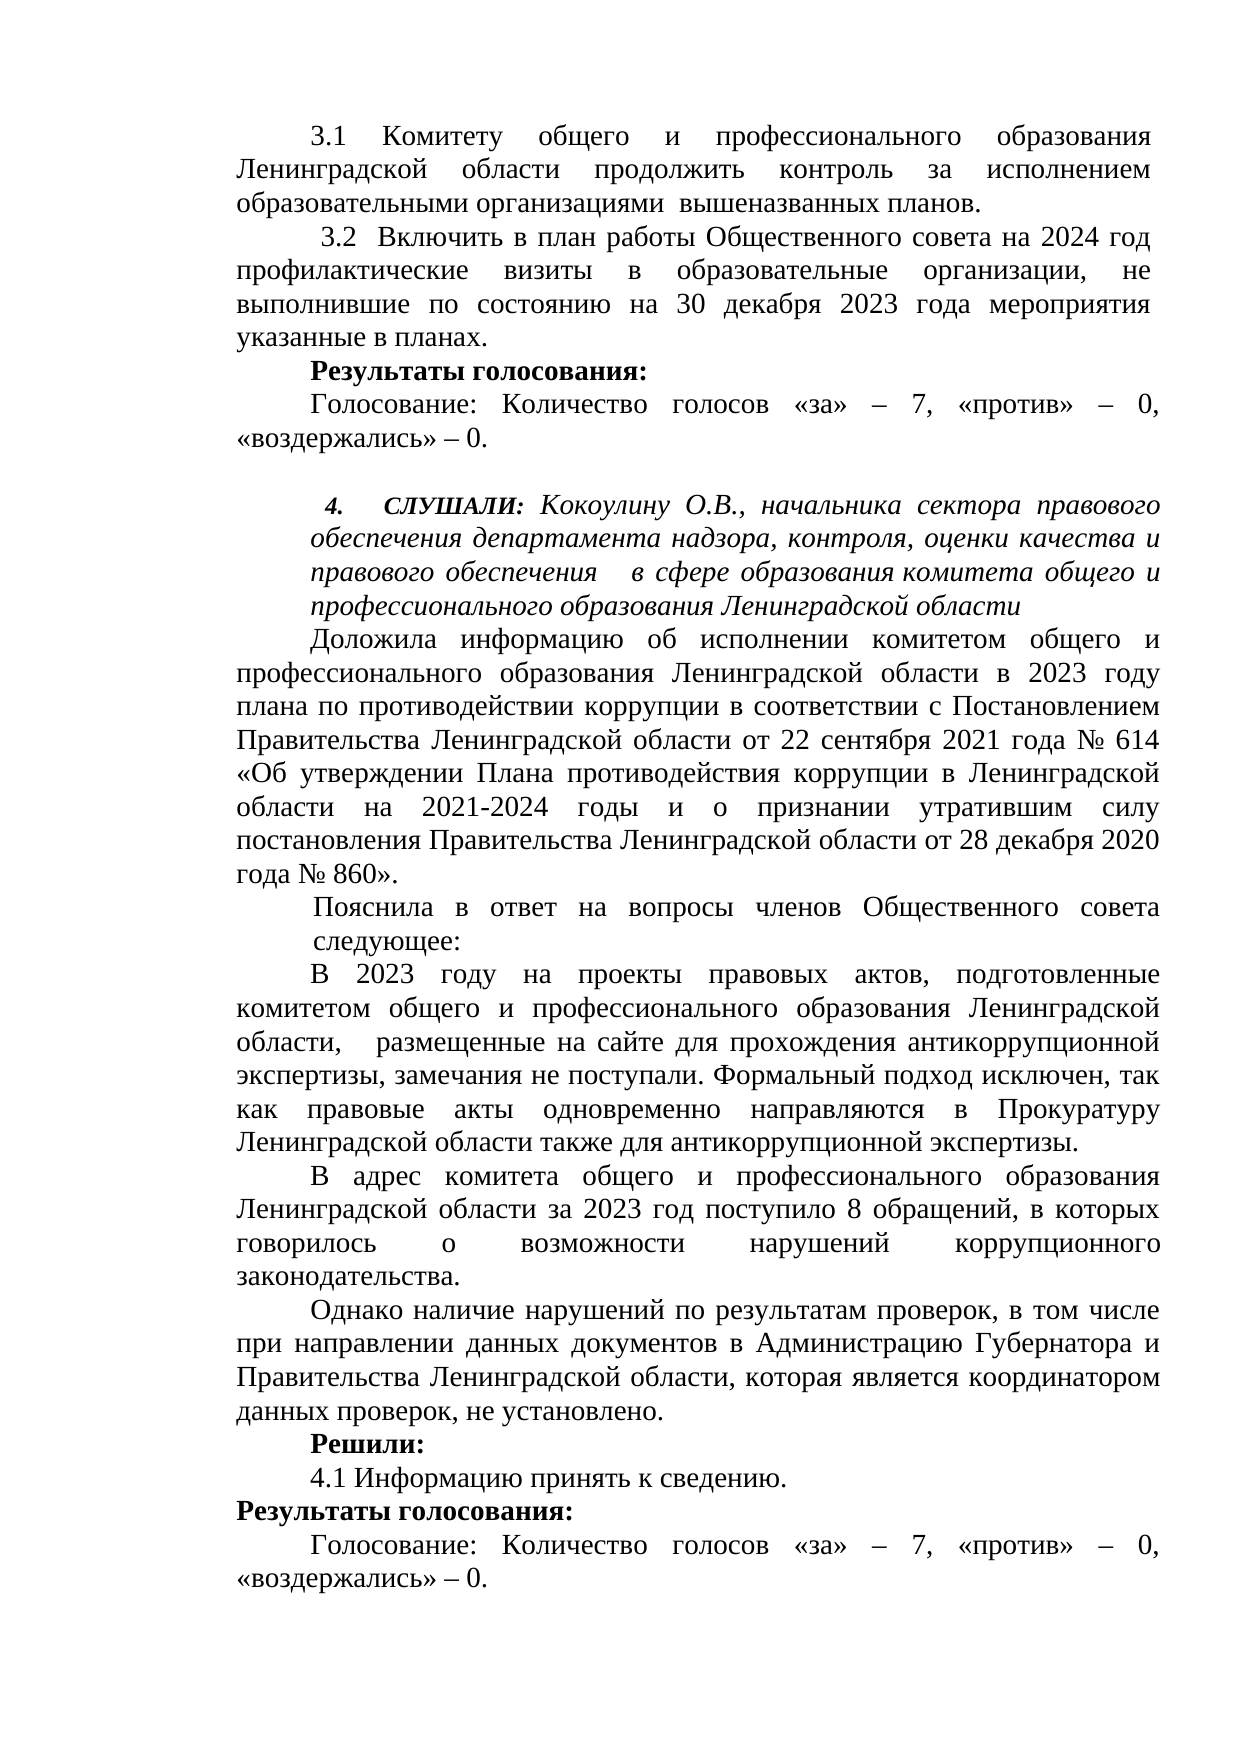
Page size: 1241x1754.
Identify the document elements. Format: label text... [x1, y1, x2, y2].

list Голосование: Количество голосов «за» – 7, «против» – 0, «воздержались» – 0. [236, 386, 1161, 453]
text Голосование: Количество голосов «за» – 7, «против» – 0, «воздержались» – 0. [236, 1527, 1161, 1594]
text 3.2 Включить в план работы Общественного совета на 2024 год профилактические визиты в образовательные организации, не выполнившие по состоянию на 30 декабря 2023 года мероприятия указанные в планах. [236, 219, 1152, 353]
list СЛУШАЛИ: Кокоулину О.В., начальника сектора правового обеспечения департамента надзора, контроля, оценки качества и правового обеспечения в сфере образования комитета общего и профессионального образования Ленинградской области [310, 487, 1161, 621]
list В адрес комитета общего и профессионального образования Ленинградской области за 2023 год поступило 8 обращений, в которых говорилось о возможности нарушений коррупционного законодательства. [236, 1158, 1161, 1292]
text 3.1 Комитету общего и профессионального образования Ленинградской области продолжить контроль за исполнением образовательными организациями вышеназванных планов. [236, 118, 1152, 219]
list Пояснила в ответ на вопросы членов Общественного совета следующее: [313, 889, 1161, 957]
text 4.1 Информацию принять к сведению. [236, 1460, 1161, 1493]
list В 2023 году на проекты правовых актов, подготовленные комитетом общего и профессионального образования Ленинградской области, размещенные на сайте для прохождения антикоррупционной экспертизы, замечания не поступали. Формальный подход исключен, так как правовые акты одновременно направляются в Прокуратуру Ленинградской области также для антикоррупционной экспертизы. [236, 957, 1161, 1158]
list Однако наличие нарушений по результатам проверок, в том числе при направлении данных документов в Администрацию Губернатора и Правительства Ленинградской области, которая является координатором данных проверок, не установлено. [236, 1292, 1161, 1426]
list Результаты голосования: [236, 353, 1161, 386]
text Результаты голосования: [236, 1493, 1152, 1527]
list Доложила информацию об исполнении комитетом общего и профессионального образования Ленинградской области в 2023 году плана по противодействии коррупции в соответствии с Постановлением Правительства Ленинградской области от 22 сентября 2021 года № 614 «Об утверждении Плана противодействия коррупции в Ленинградской области на 2021-2024 годы и о признании утратившим силу постановления Правительства Ленинградской области от 28 декабря 2020 года № 860». [236, 621, 1161, 889]
text Решили: [236, 1426, 1161, 1460]
